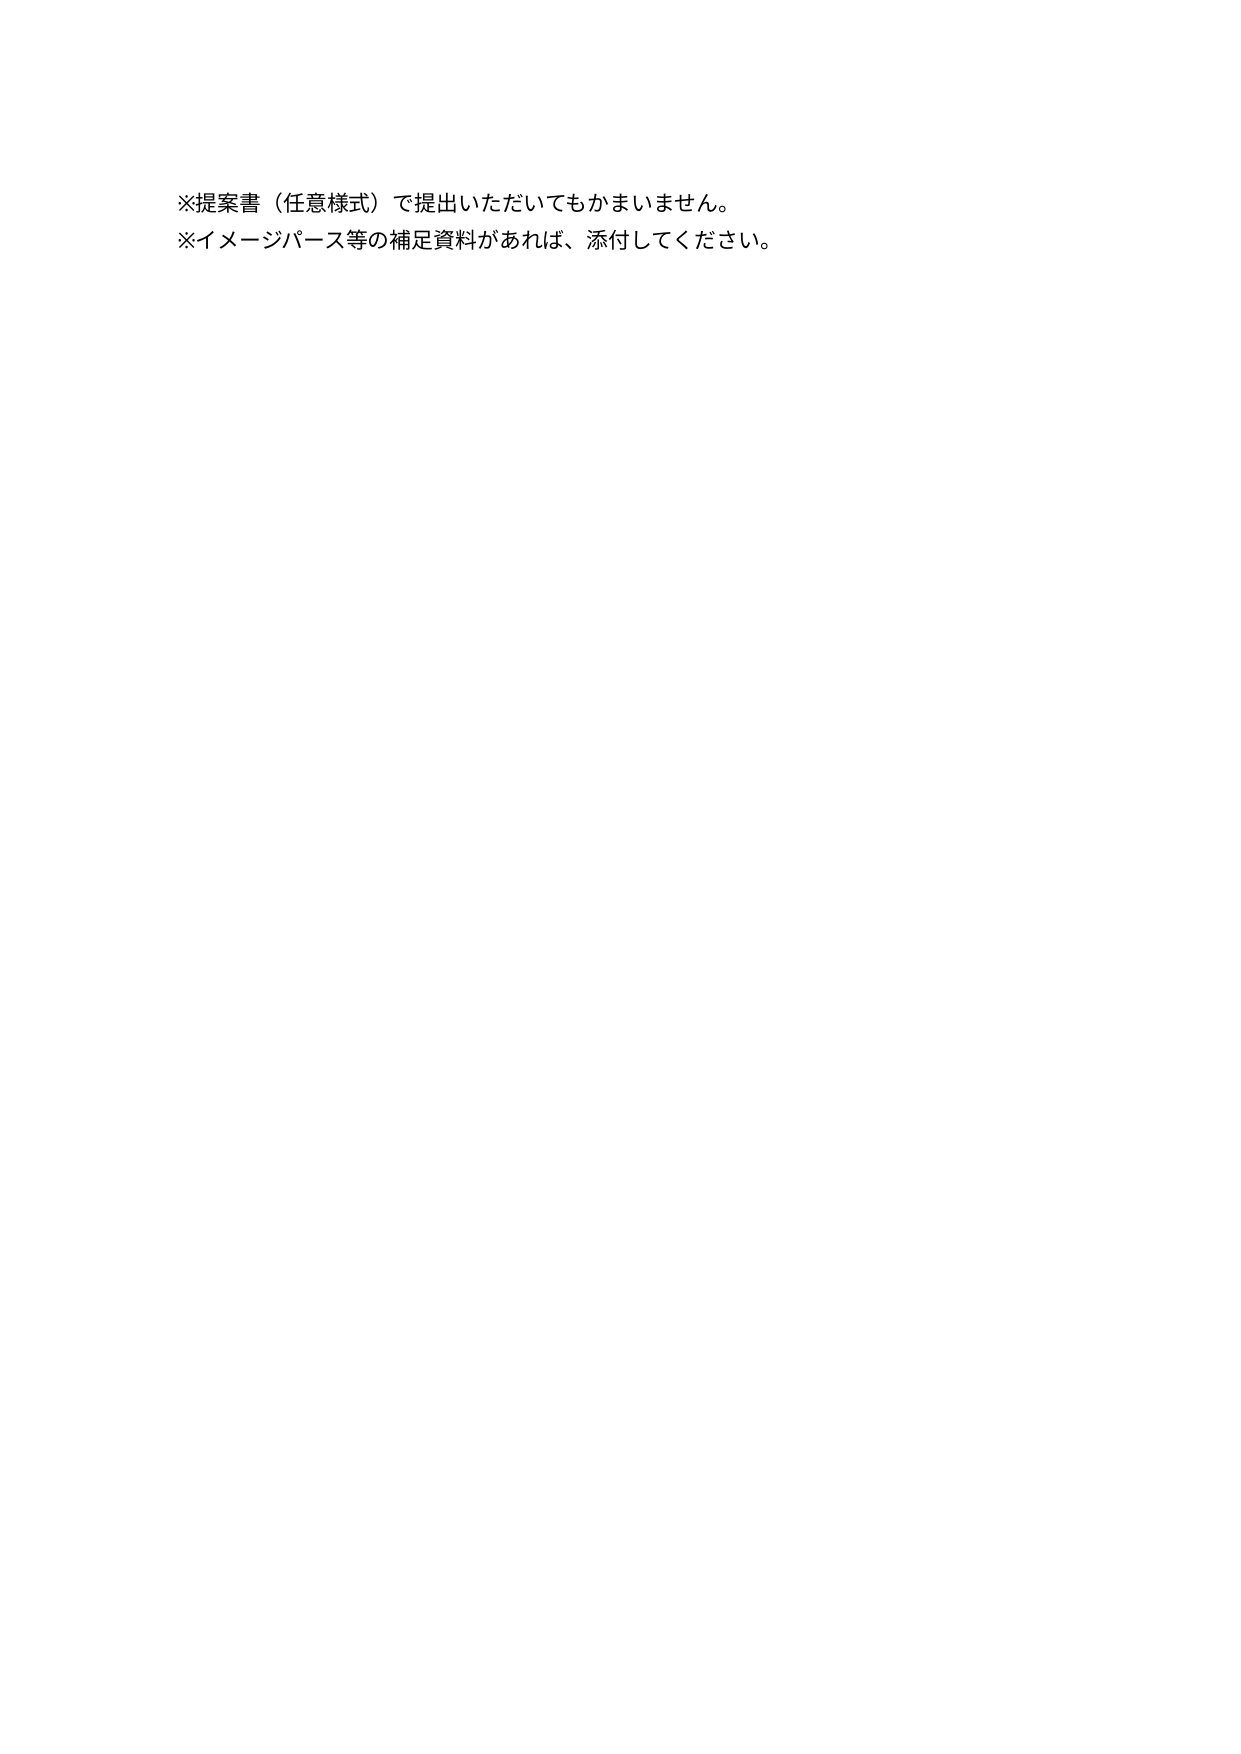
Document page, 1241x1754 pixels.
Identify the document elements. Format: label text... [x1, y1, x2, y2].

text ※提案書（任意様式）で提出いただいてもかまいません。 [177, 183, 1063, 221]
text ※イメージパース等の補足資料があれば、添付してください。 [177, 221, 1063, 258]
